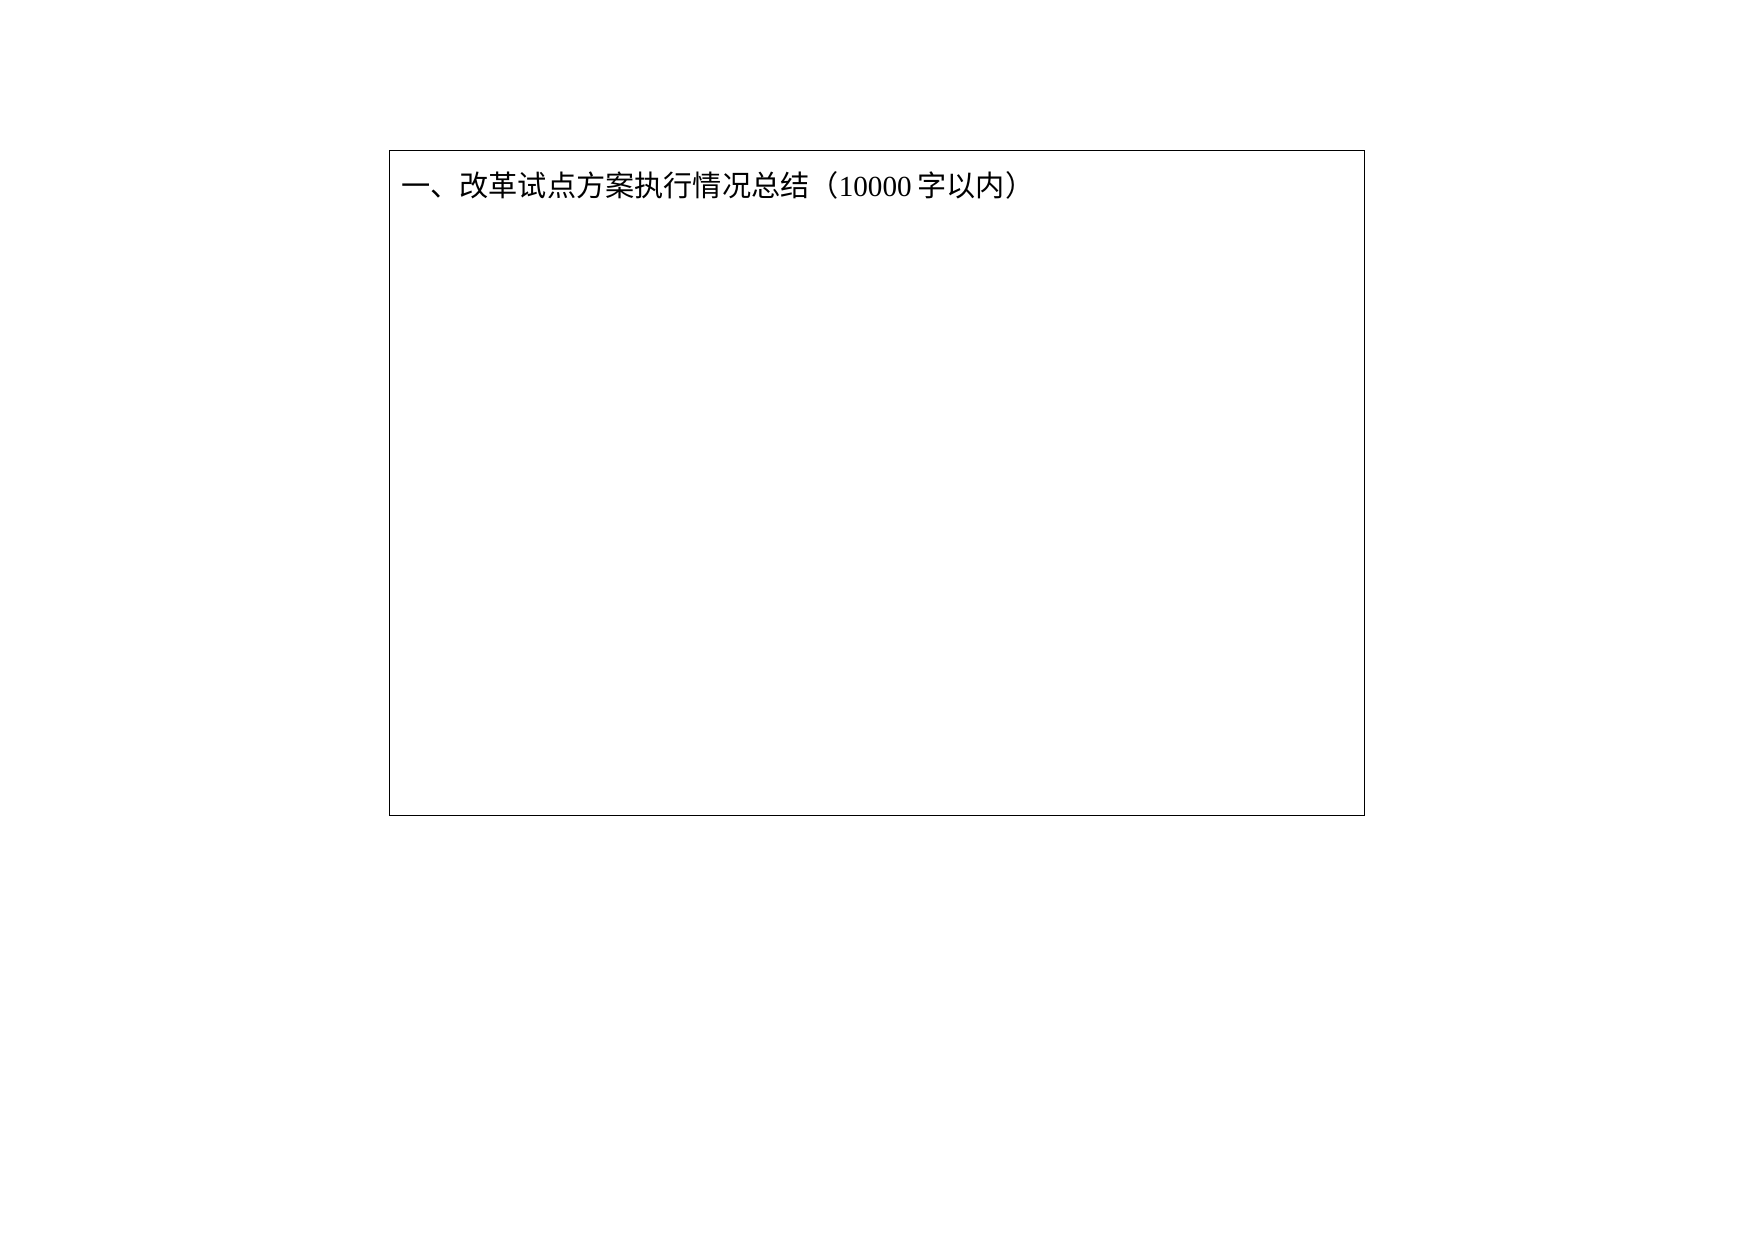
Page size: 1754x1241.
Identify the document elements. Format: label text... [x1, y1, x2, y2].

table_header 一、改革试点方案执行情况总结（10000字以内） [390, 151, 1364, 815]
